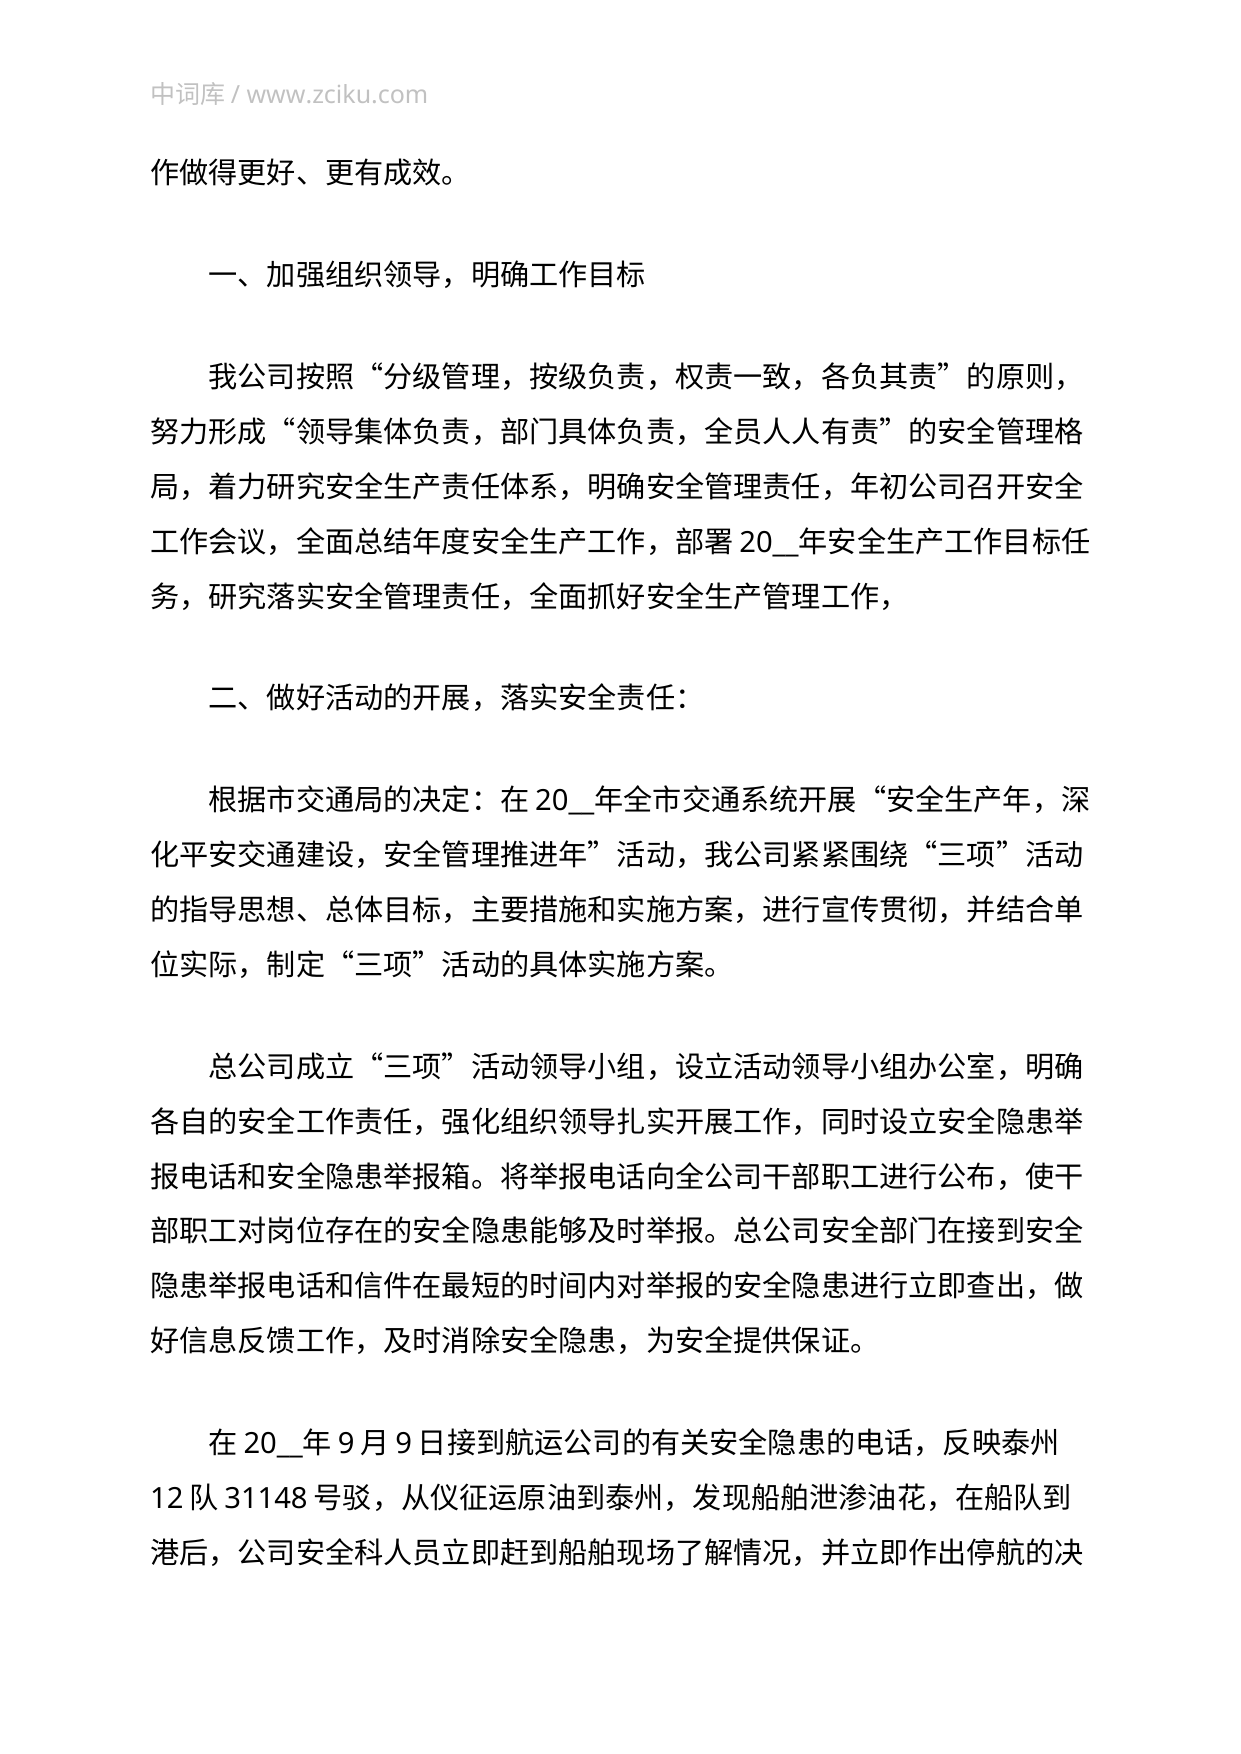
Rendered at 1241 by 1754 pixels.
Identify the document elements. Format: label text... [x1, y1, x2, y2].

text 二、做好活动的开展，落实安全责任： [150, 675, 1090, 717]
text 根据市交通局的决定：在20__年全市交通系统开展“安全生产年，深化平安交通建设，安全管理推进年”活动，我公司紧紧围绕“三项”活动的指导思想、总体目标，主要措施和实施方案，进行宣传贯彻，并结合单位实际，制定“三项”活动的具体实施方案。 [150, 777, 1090, 984]
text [150, 150, 1090, 192]
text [150, 1419, 1090, 1572]
text 一、加强组织领导，明确工作目标 [150, 252, 1090, 294]
text 总公司成立“三项”活动领导小组，设立活动领导小组办公室，明确各自的安全工作责任，强化组织领导扎实开展工作，同时设立安全隐患举报电话和安全隐患举报箱。将举报电话向全公司干部职工进行公布，使干部职工对岗位存在的安全隐患能够及时举报。总公司安全部门在接到安全隐患举报电话和信件在最短的时间内对举报的安全隐患进行立即查出，做好信息反馈工作，及时消除安全隐患，为安全提供保证。 [150, 1043, 1090, 1360]
text 我公司按照“分级管理，按级负责，权责一致，各负其责”的原则，努力形成“领导集体负责，部门具体负责，全员人人有责”的安全管理格局，着力研究安全生产责任体系，明确安全管理责任，年初公司召开安全工作会议，全面总结年度安全生产工作，部署20__年安全生产工作目标任务，研究落实安全管理责任，全面抓好安全生产管理工作， [150, 353, 1090, 616]
